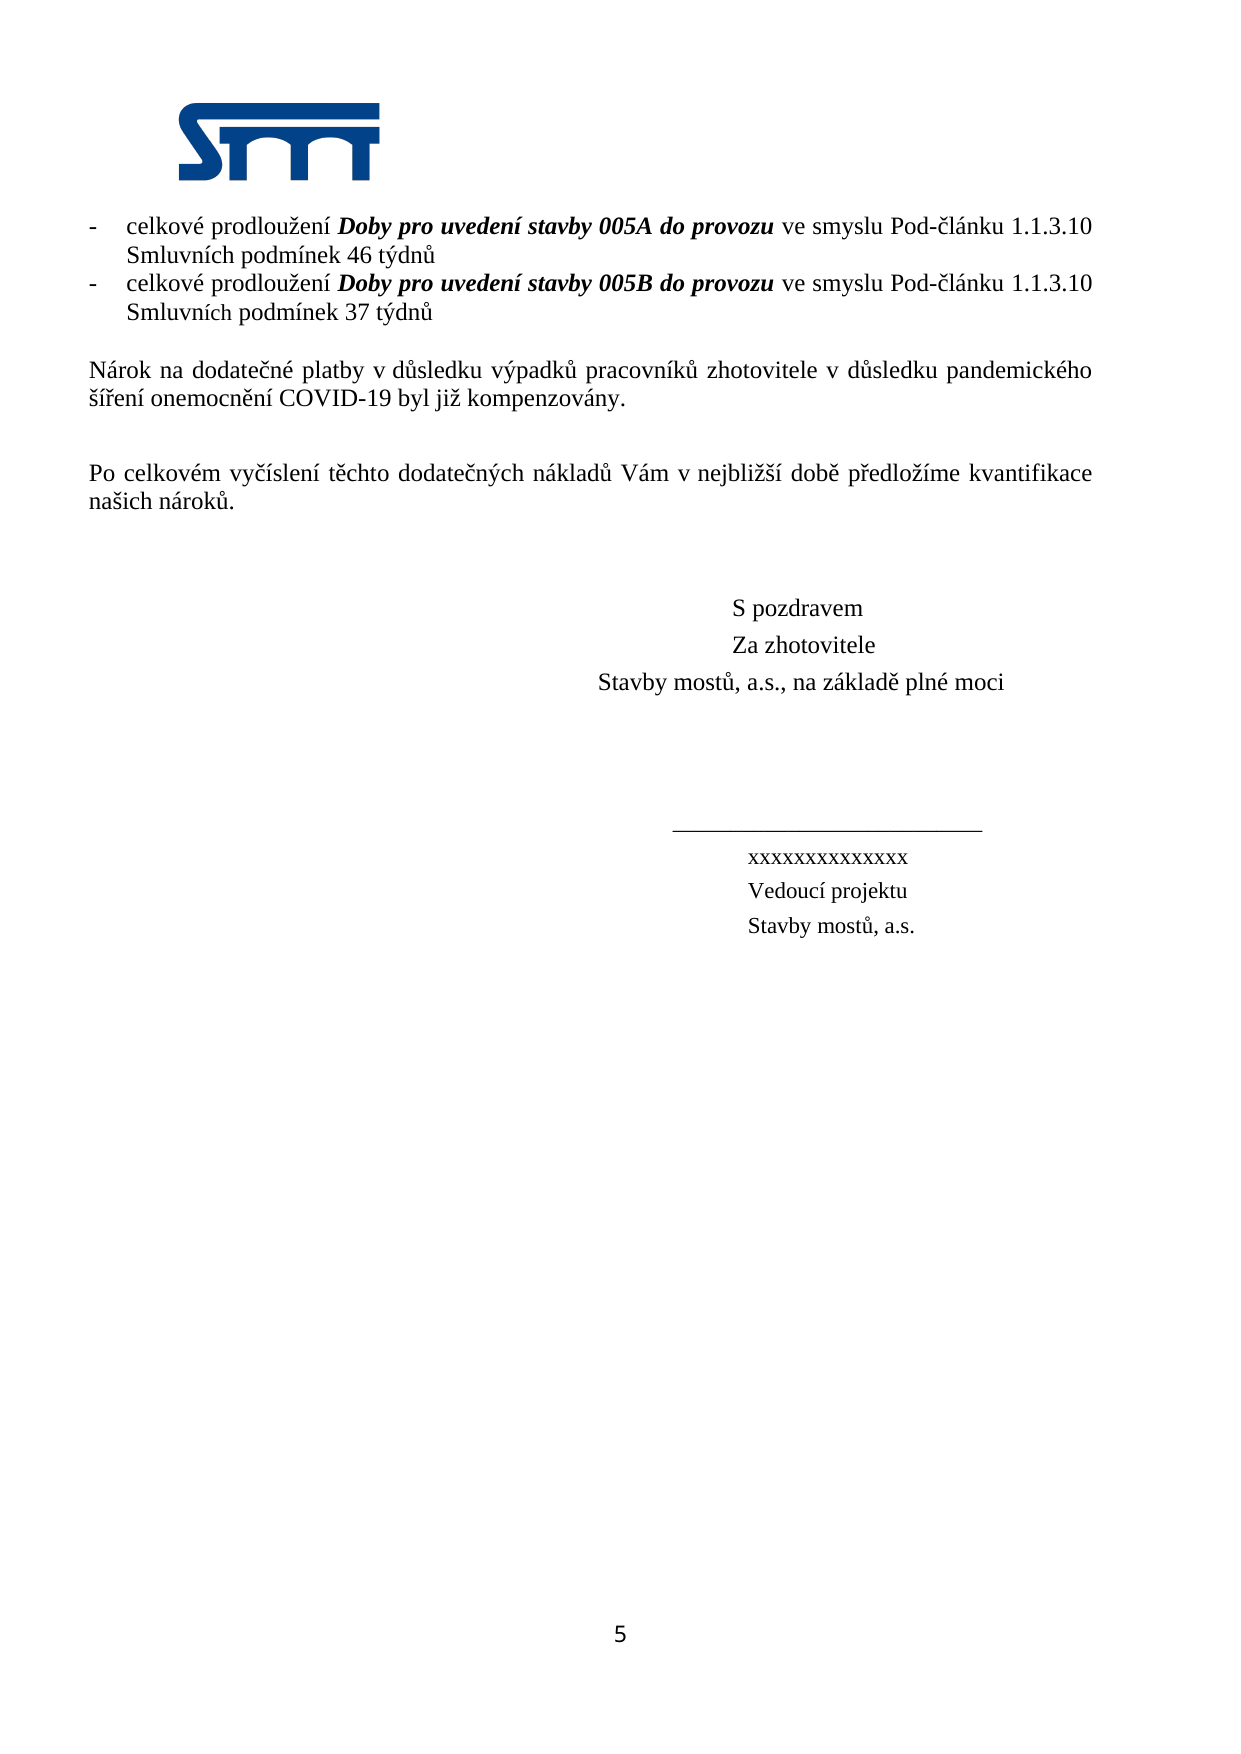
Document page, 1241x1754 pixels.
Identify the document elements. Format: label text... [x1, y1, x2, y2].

text xxxxxxxxxxxxxx [614, 843, 1093, 869]
list celkové prodloužení Doby pro uvedení stavby 005A do provozu ve smyslu Pod-článku 1.1.3.10 Smluvních podmínek 46 týdnů [89, 211, 1093, 268]
text Stavby mostů, a.s., na základě plné moci [598, 667, 1093, 696]
text Po celkovém vyčíslení těchto dodatečných nákladů Vám v nejbližší době předložíme kvantifikace našich nároků. [89, 458, 1093, 515]
text ___________________________ [598, 808, 1093, 834]
text S pozdravem [657, 593, 1093, 622]
text Za zhotovitele [657, 630, 1093, 659]
picture [147, 73, 411, 211]
text Nárok na dodatečné platby v důsledku výpadků pracovníků zhotovitele v důsledku pandemického šíření onemocnění COVID-19 byl již kompenzovány. [89, 355, 1093, 412]
text Stavby mostů, a.s. [689, 912, 1093, 938]
list celkové prodloužení Doby pro uvedení stavby 005B do provozu ve smyslu Pod-článku 1.1.3.10 Smluvních podmínek 37 týdnů [89, 268, 1093, 326]
text Vedoucí projektu [614, 877, 1093, 904]
